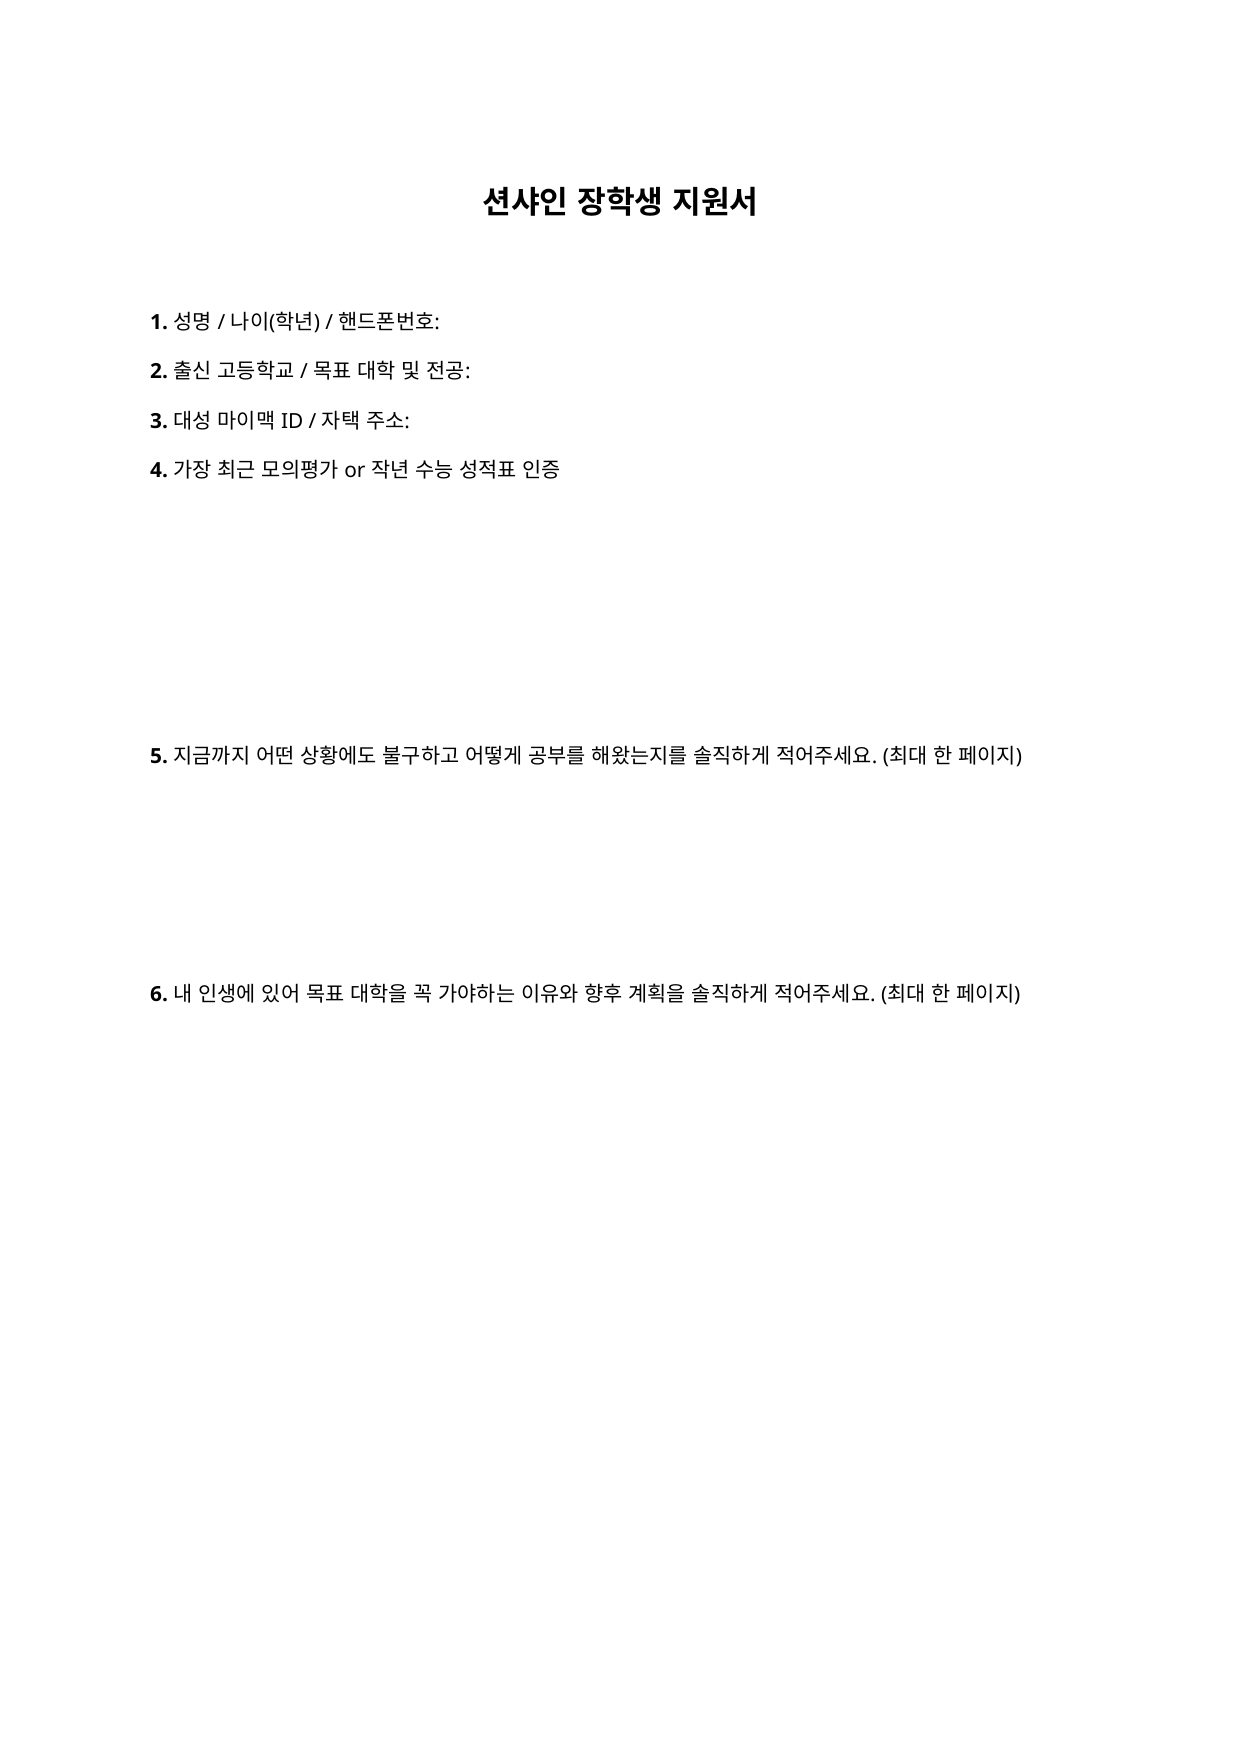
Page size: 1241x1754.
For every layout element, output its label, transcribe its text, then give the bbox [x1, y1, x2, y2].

text 션샤인 장학생 지원서 [150, 177, 1090, 222]
list 2. 출신 고등학교 / 목표 대학 및 전공: [150, 354, 1090, 385]
list 4. 가장 최근 모의평가 or 작년 수능 성적표 인증 [150, 453, 1090, 484]
text 6. 내 인생에 있어 목표 대학을 꼭 가야하는 이유와 향후 계획을 솔직하게 적어주세요. (최대 한 페이지) [150, 978, 1090, 1008]
list 1. 성명 / 나이(학년) / 핸드폰번호: [150, 305, 1090, 336]
list 3. 대성 마이맥 ID / 자택 주소: [150, 404, 1090, 434]
text 5. 지금까지 어떤 상황에도 불구하고 어떻게 공부를 해왔는지를 솔직하게 적어주세요. (최대 한 페이지) [150, 739, 1090, 769]
